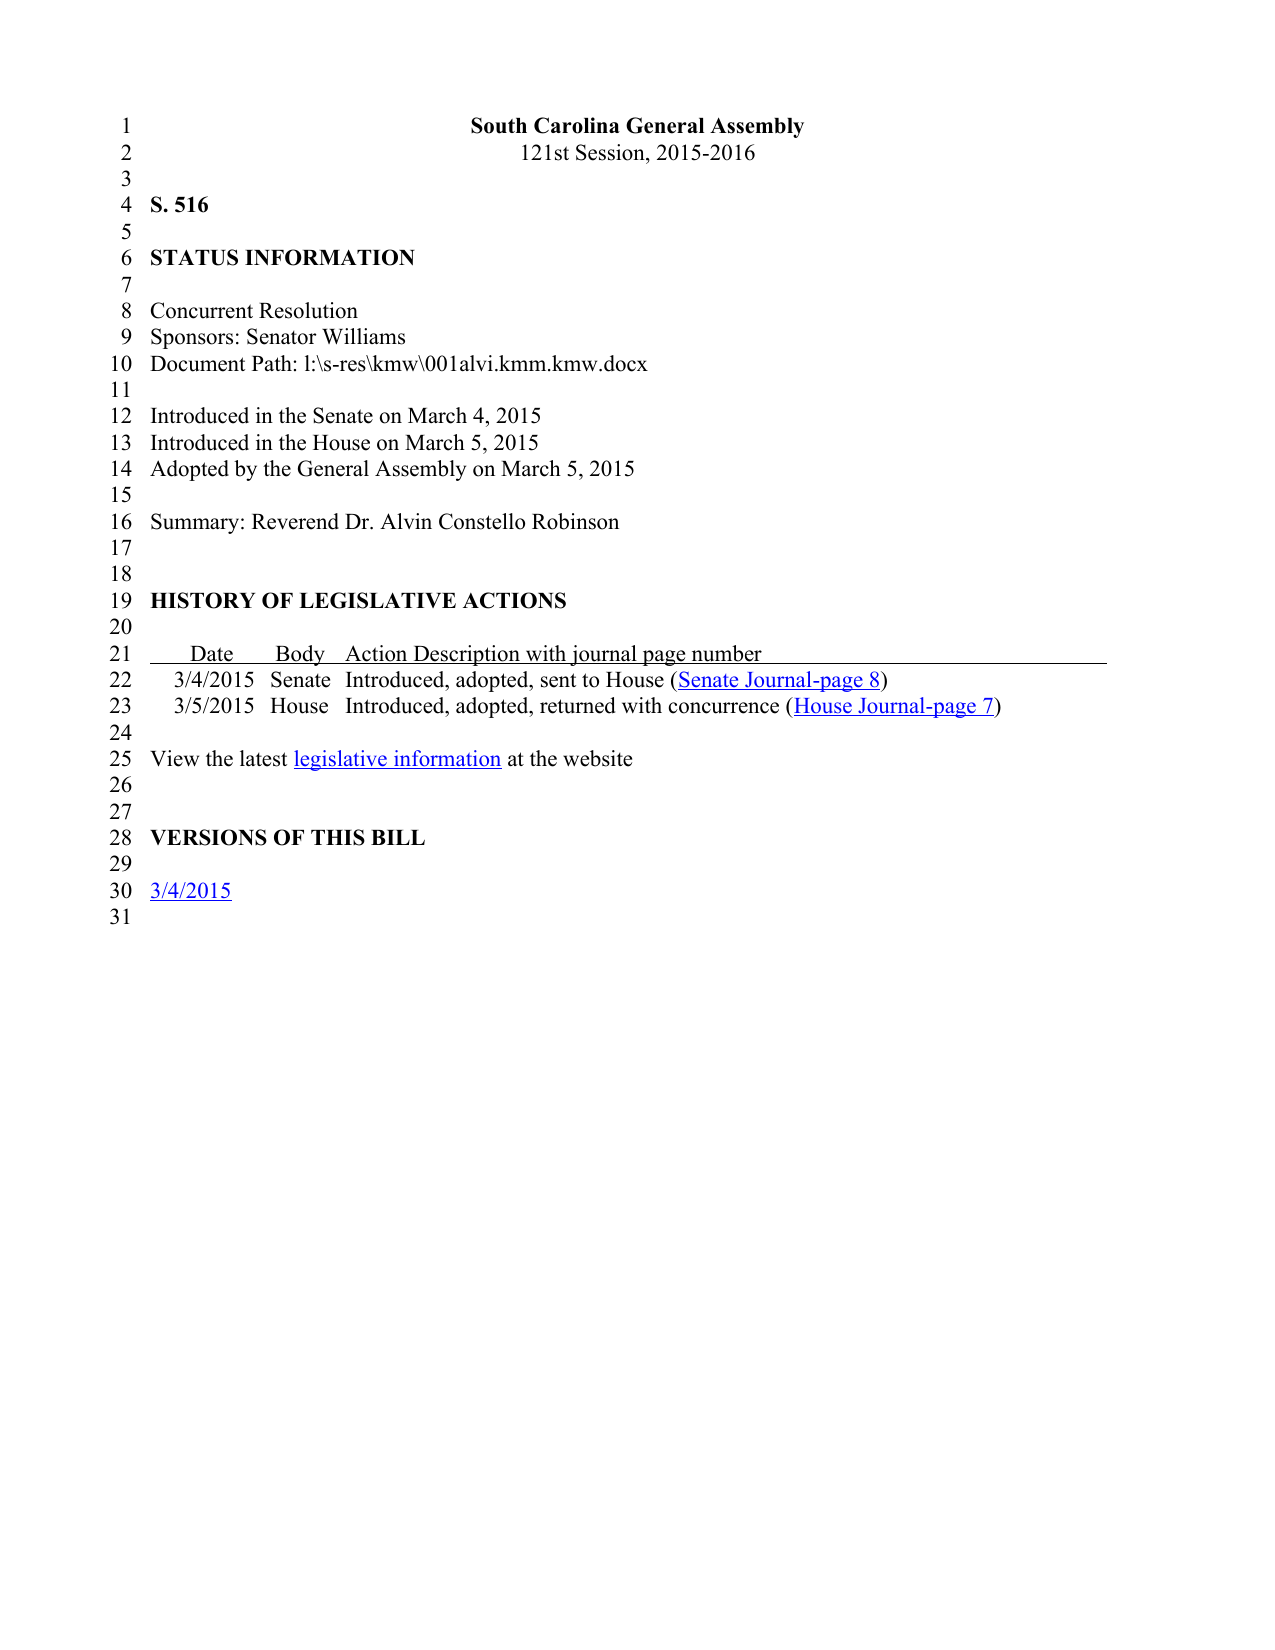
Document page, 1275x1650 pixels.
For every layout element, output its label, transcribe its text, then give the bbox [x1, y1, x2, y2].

text Adopted by the General Assembly on March 5, 2015 [150, 455, 1125, 481]
text Document Path: l:\s-res\kmw\001alvi.kmm.kmw.docx [150, 350, 1125, 376]
text Concurrent Resolution [150, 297, 1125, 323]
text 121st Session, 2015-2016 [150, 139, 1125, 165]
text Introduced in the House on March 5, 2015 [150, 429, 1125, 455]
text Sponsors: Senator Williams [150, 323, 1125, 350]
text South Carolina General Assembly [150, 112, 1125, 139]
text Summary: Reverend Dr. Alvin Constello Robinson [150, 508, 1125, 534]
text STATUS INFORMATION [150, 244, 1125, 271]
text HISTORY OF LEGISLATIVE ACTIONS [150, 587, 1125, 613]
text VERSIONS OF THIS BILL [150, 824, 1125, 850]
text S. 516 [150, 192, 1125, 218]
text 3/5/2015 House Introduced, adopted, returned with concurrence (House Journal-page 7) [150, 692, 1125, 719]
text 3/4/2015 Senate Introduced, adopted, sent to House (Senate Journal-page 8) [150, 666, 1125, 692]
text 3/4/2015 [150, 877, 1125, 903]
text Date Body Action Description with journal page number [150, 639, 1125, 666]
text View the latest legislative information at the website [150, 745, 1125, 771]
text Introduced in the Senate on March 4, 2015 [150, 402, 1125, 429]
